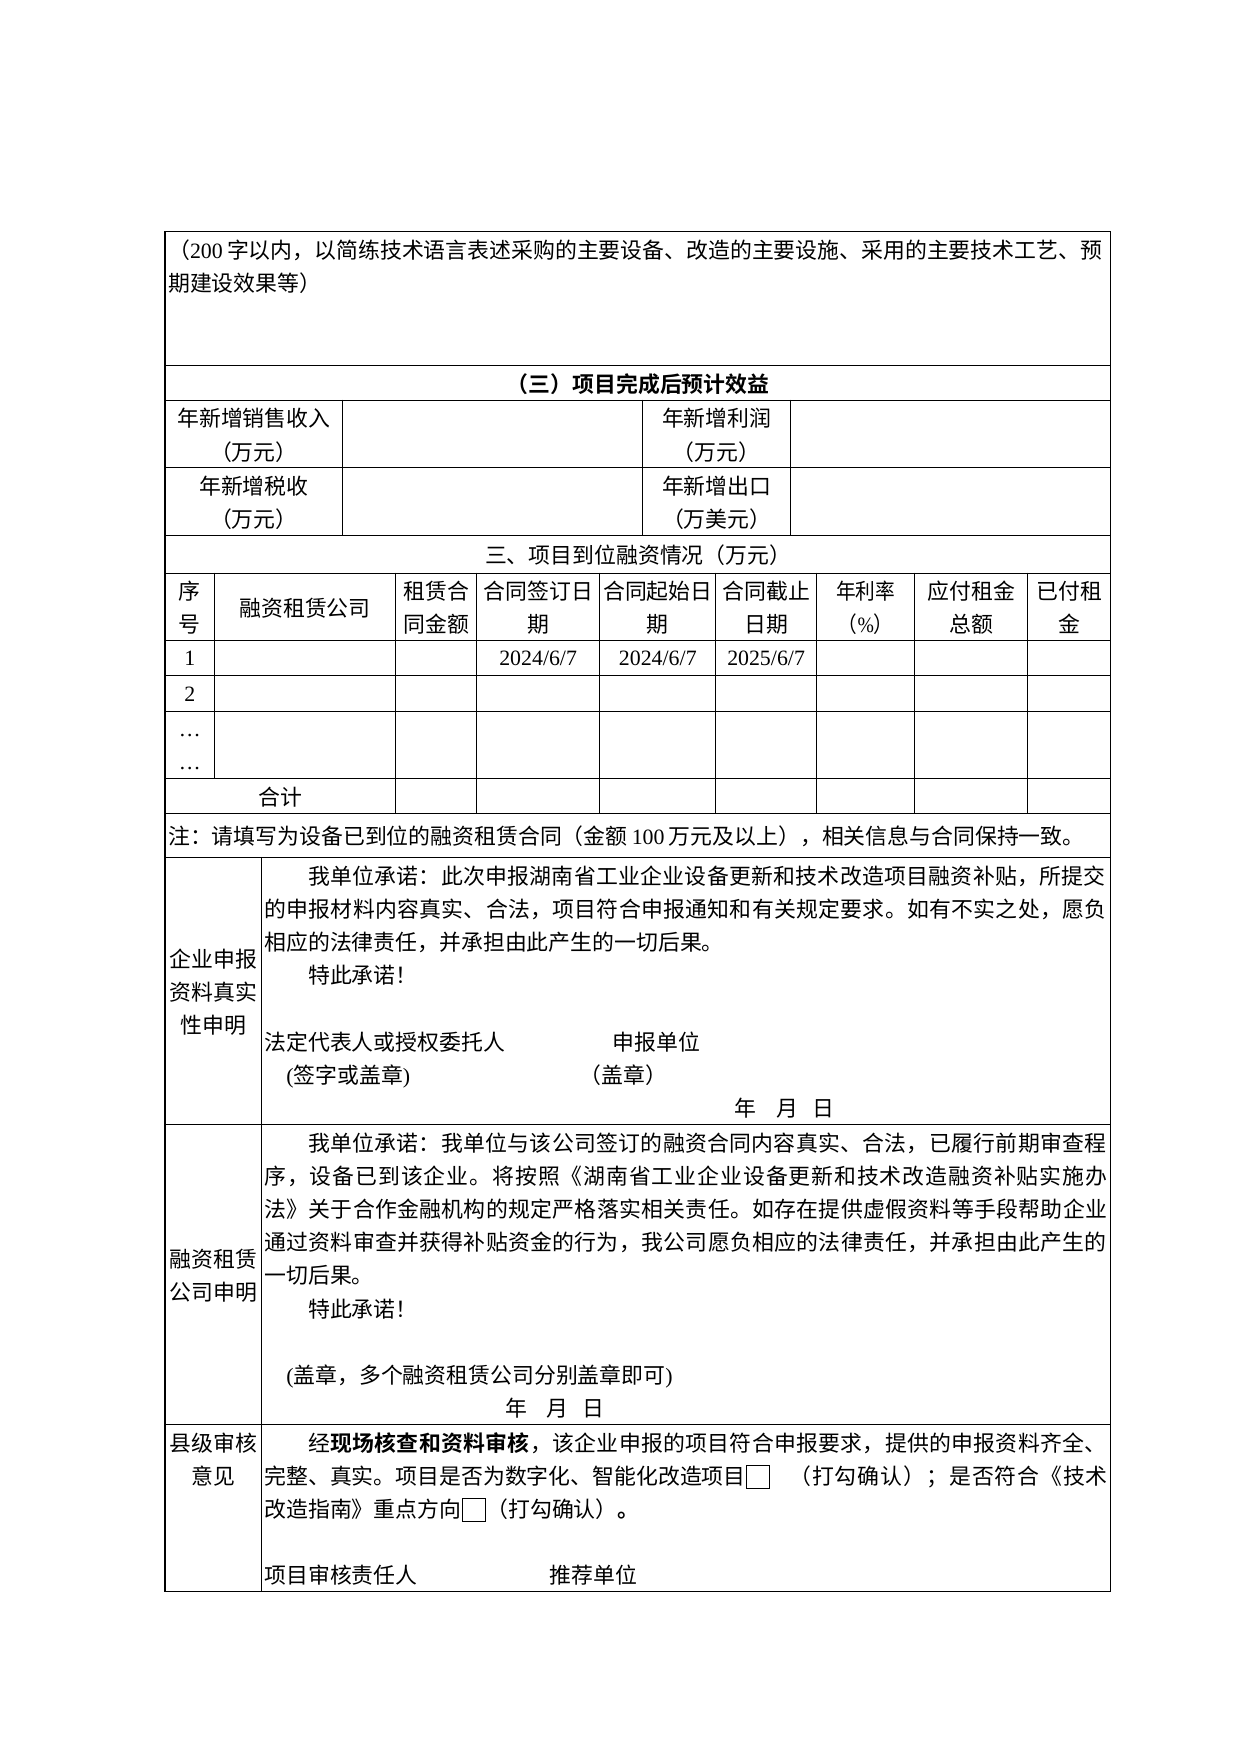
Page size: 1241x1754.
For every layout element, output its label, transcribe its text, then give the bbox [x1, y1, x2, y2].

table_cell 合同签订日期 [477, 574, 599, 640]
table_cell [791, 468, 1110, 534]
table_cell [716, 779, 816, 812]
table_cell [915, 712, 1027, 778]
table_cell 序号 [166, 574, 214, 640]
table_cell [477, 676, 599, 711]
table_cell [915, 641, 1027, 675]
table_cell 已付租金 [1028, 574, 1110, 640]
table_cell [1028, 779, 1110, 812]
table_cell 我单位承诺：此次申报湖南省工业企业设备更新和技术改造项目融资补贴，所提交的申报材料内容真实、合法，项目符合申报通知和有关规定要求。如有不实之处，愿负相应的法律责任，并承担由此产生的一切后果。 特此承诺！ 法定代表人或授权委托人 申报单位 (签字或盖章) （盖章） 年 月 日 [262, 858, 1110, 1124]
table_cell [817, 779, 914, 812]
table_cell [600, 779, 715, 812]
table_cell [396, 641, 476, 675]
table_cell [915, 779, 1027, 812]
table_cell [1028, 641, 1110, 675]
table_cell [600, 676, 715, 711]
table_cell [396, 779, 476, 812]
table_cell 融资租赁公司 [215, 574, 395, 640]
table_cell 年新增利润（万元） [643, 401, 790, 467]
table_cell [817, 712, 914, 778]
table_cell 2024/6/7 [477, 641, 599, 675]
table_cell [396, 676, 476, 711]
table_cell 2025/6/7 [716, 641, 816, 675]
table_cell [915, 676, 1027, 711]
table_cell 2024/6/7 [600, 641, 715, 675]
table_cell [716, 676, 816, 711]
table_cell 合同起始日期 [600, 574, 715, 640]
table_cell [477, 712, 599, 778]
table_cell …… [166, 712, 214, 778]
table_cell 2 [166, 676, 214, 711]
table_cell 企业申报资料真实性申明 [166, 858, 261, 1124]
table_cell （三）项目完成后预计效益 [166, 366, 1110, 399]
table_cell [215, 712, 395, 778]
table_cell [262, 1425, 1110, 1591]
table_cell [791, 401, 1110, 467]
table_cell [215, 641, 395, 675]
table_cell [600, 712, 715, 778]
table_cell [215, 676, 395, 711]
table_cell 应付租金总额 [915, 574, 1027, 640]
table_cell [817, 676, 914, 711]
table_cell [477, 779, 599, 812]
table_cell 三、项目到位融资情况（万元） [166, 536, 1110, 572]
table_cell [817, 641, 914, 675]
table_cell 注：请填写为设备已到位的融资租赁合同（金额100万元及以上），相关信息与合同保持一致。 [166, 814, 1110, 857]
table_cell [343, 401, 642, 467]
table_cell 我单位承诺：我单位与该公司签订的融资合同内容真实、合法，已履行前期审查程序，设备已到该企业。将按照《湖南省工业企业设备更新和技术改造融资补贴实施办法》关于合作金融机构的规定严格落实相关责任。如存在提供虚假资料等手段帮助企业通过资料审查并获得补贴资金的行为，我公司愿负相应的法律责任，并承担由此产生的一切后果。 特此承诺！ (盖章，多个融资租赁公司分别盖章即可) 年 月 日 [262, 1125, 1110, 1424]
table_cell [716, 712, 816, 778]
table_cell 融资租赁公司申明 [166, 1125, 261, 1424]
table_cell [396, 712, 476, 778]
table_cell 县级审核意见 [166, 1425, 261, 1591]
table_cell 1 [166, 641, 214, 675]
table_cell 租赁合同金额 [396, 574, 476, 640]
table_cell 年新增税收 （万元） [166, 468, 342, 534]
table_cell 年新增出口（万美元） [643, 468, 790, 534]
table_cell 年新增销售收入 （万元） [166, 401, 342, 467]
table_cell [1028, 712, 1110, 778]
table_cell [343, 468, 642, 534]
table_cell 合同截止日期 [716, 574, 816, 640]
table_cell 年利率（%） [817, 574, 914, 640]
table_cell 合计 [166, 779, 395, 812]
table_cell （200字以内，以简练技术语言表述采购的主要设备、改造的主要设施、采用的主要技术工艺、预期建设效果等） [166, 232, 1110, 365]
table_cell [1028, 676, 1110, 711]
